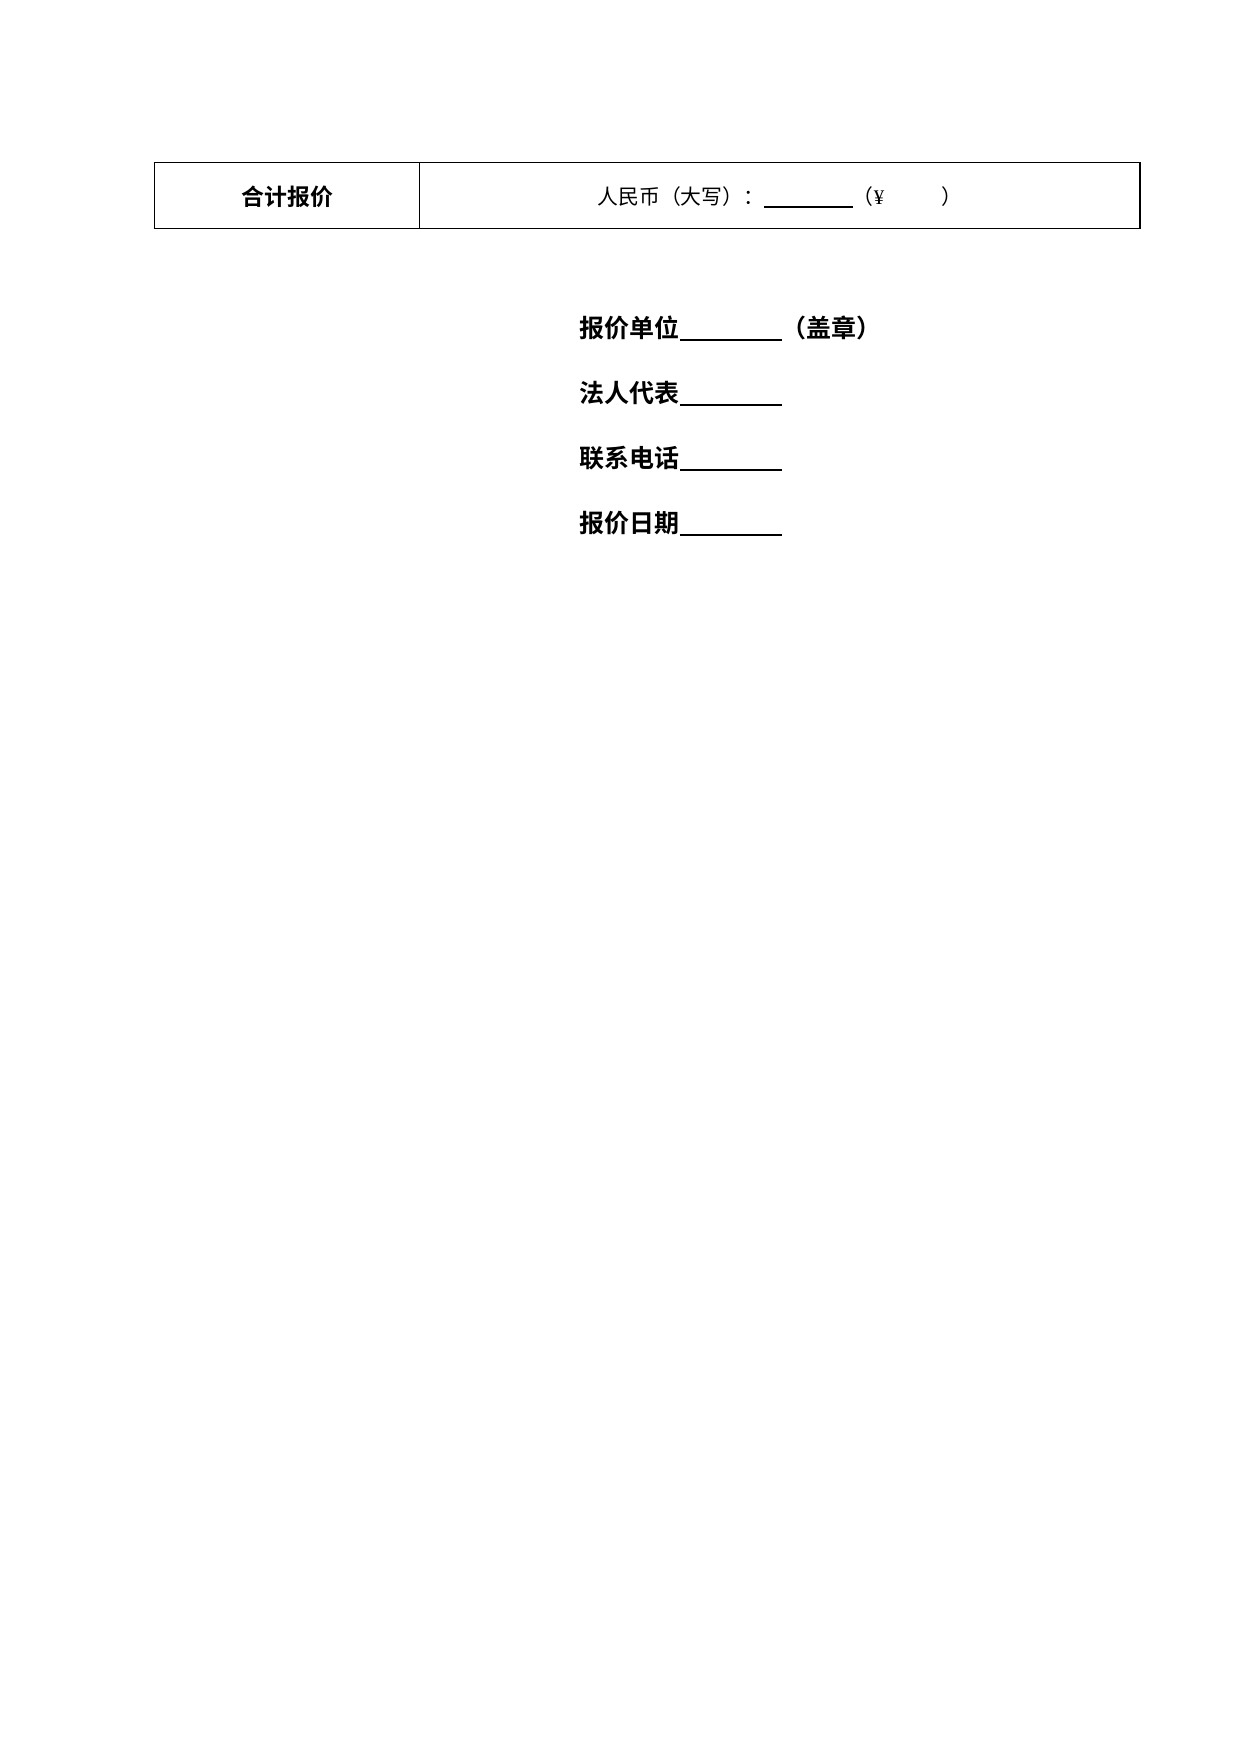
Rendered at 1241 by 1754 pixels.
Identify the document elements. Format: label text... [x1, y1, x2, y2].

text 法人代表 [165, 359, 1087, 424]
text 联系电话 [165, 424, 1087, 489]
table_cell 人民币（大写）： （¥ ） [420, 163, 1139, 228]
table_cell 合计报价 [155, 163, 419, 228]
text 报价单位 （盖章） [165, 294, 1087, 359]
text 报价日期 [165, 489, 1087, 554]
